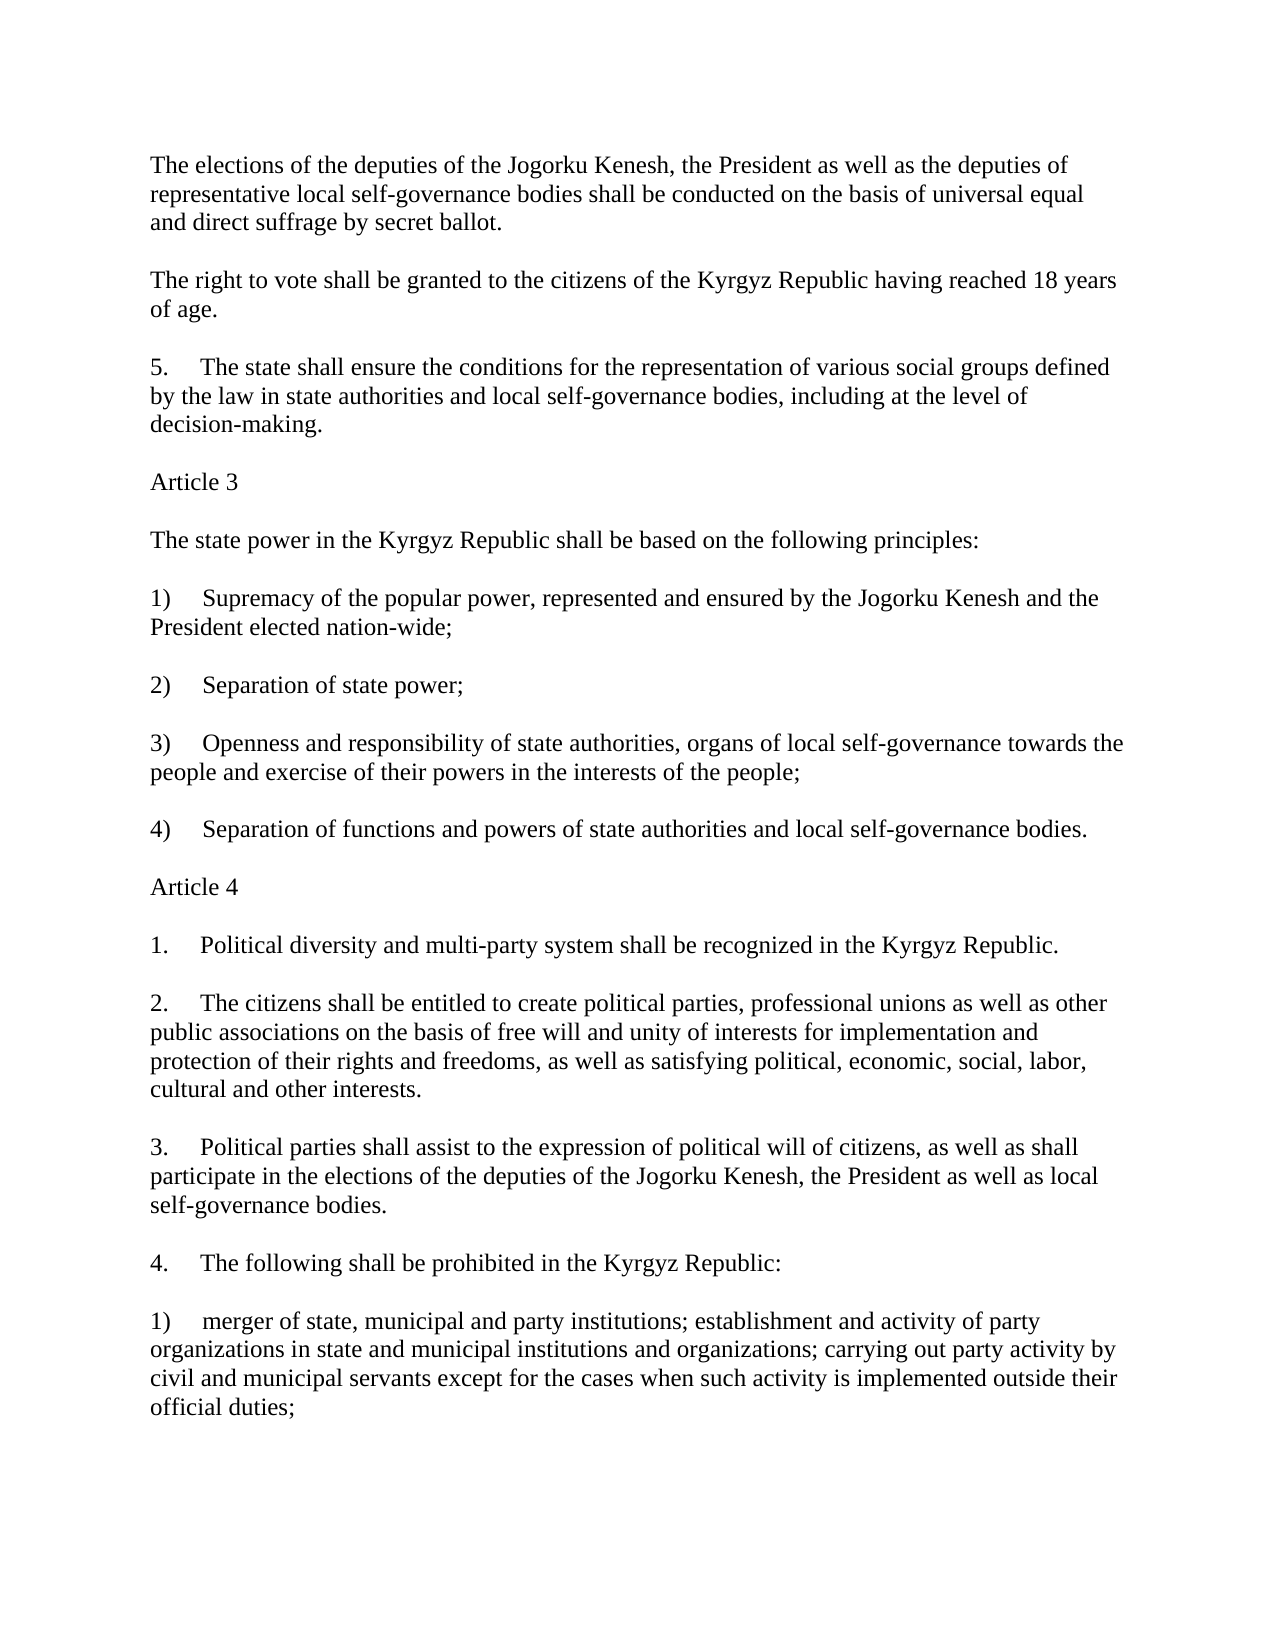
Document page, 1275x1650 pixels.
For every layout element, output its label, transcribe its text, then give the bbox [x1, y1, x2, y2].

text The elections of the deputies of the Jogorku Kenesh, the President as well as the deputies of representative local self-governance bodies shall be conducted on the basis of universal equal and direct suffrage by secret ballot. [150, 150, 1125, 236]
text 5. The state shall ensure the conditions for the representation of various social groups defined by the law in state authorities and local self-governance bodies, including at the level of decision-making. [150, 352, 1125, 438]
text 1) Supremacy of the popular power, represented and ensured by the Jogorku Kenesh and the President elected nation-wide; [150, 583, 1125, 641]
text The state power in the Kyrgyz Republic shall be based on the following principles: [150, 525, 1125, 554]
text The right to vote shall be granted to the citizens of the Kyrgyz Republic having reached 18 years of age. [150, 265, 1125, 323]
text 4) Separation of functions and powers of state authorities and local self-governance bodies. [150, 814, 1125, 843]
text 1) merger of state, municipal and party institutions; establishment and activity of party organizations in state and municipal institutions and organizations; carrying out party activity by civil and municipal servants except for the cases when such activity is implemented outside their official duties; [150, 1306, 1125, 1421]
text 2. The citizens shall be entitled to create political parties, professional unions as well as other public associations on the basis of free will and unity of interests for implementation and protection of their rights and freedoms, as well as satisfying political, economic, social, labor, cultural and other interests. [150, 988, 1125, 1103]
text 3. Political parties shall assist to the expression of political will of citizens, as well as shall participate in the elections of the deputies of the Jogorku Kenesh, the President as well as local self-governance bodies. [150, 1132, 1125, 1219]
text Article 4 [150, 872, 1125, 901]
text 2) Separation of state power; [150, 670, 1125, 699]
text 4. The following shall be prohibited in the Kyrgyz Republic: [150, 1248, 1125, 1277]
text 1. Political diversity and multi-party system shall be recognized in the Kyrgyz Republic. [150, 930, 1125, 959]
text Article 3 [150, 467, 1125, 496]
text 3) Openness and responsibility of state authorities, organs of local self-governance towards the people and exercise of their powers in the interests of the people; [150, 728, 1125, 785]
